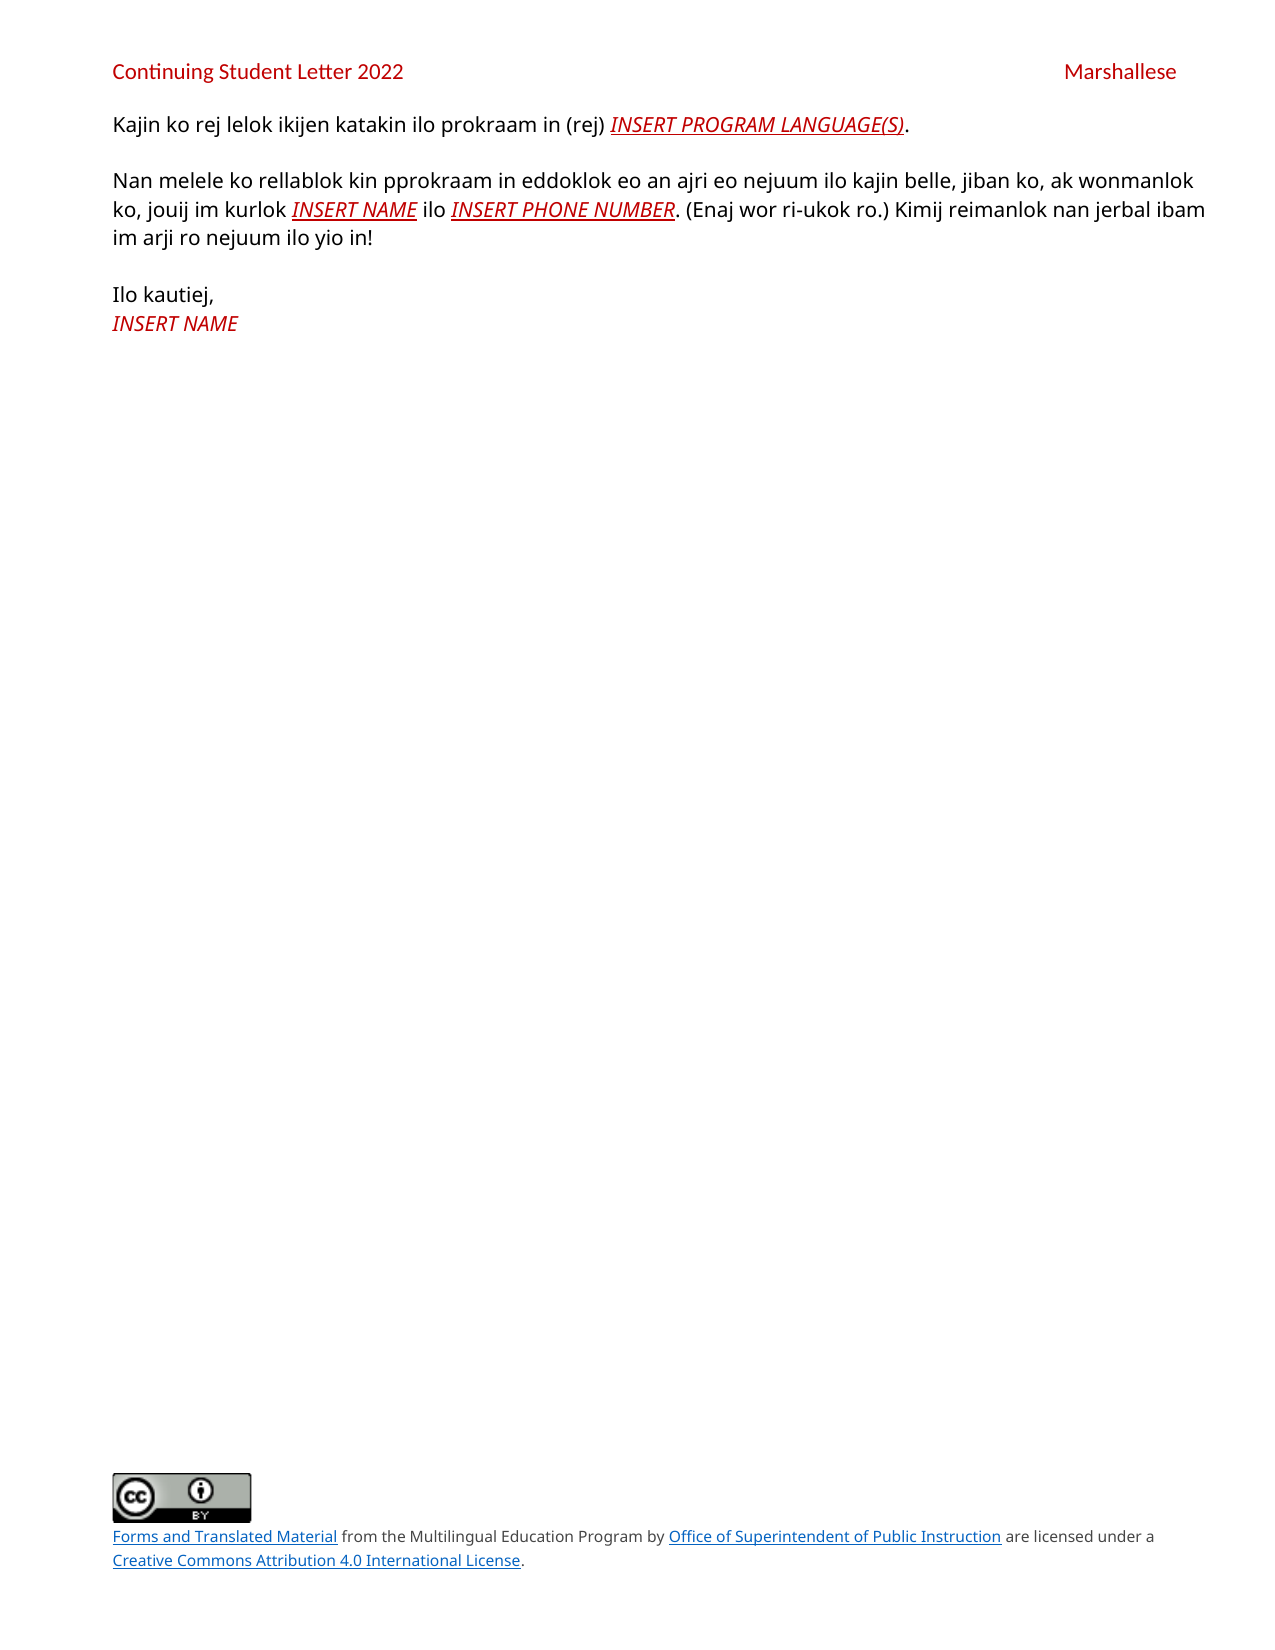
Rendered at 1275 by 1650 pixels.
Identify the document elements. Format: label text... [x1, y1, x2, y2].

picture [112, 1473, 252, 1523]
text Kajin ko rej lelok ikijen katakin ilo prokraam in (rej) INSERT PROGRAM LANGUAGE(S). [112, 110, 1219, 138]
text Ilo kautiej, [112, 280, 1219, 309]
text Nan melele ko rellablok kin pprokraam in eddoklok eo an ajri eo nejuum ilo kajin belle, jiban ko, ak wonmanlok ko, jouij im kurlok INSERT NAME ilo INSERT PHONE NUMBER. (Enaj wor ri-ukok ro.) Kimij reimanlok nan jerbal ibam im arji ro nejuum ilo yio in! [112, 167, 1219, 252]
text INSERT NAME [112, 309, 1219, 337]
